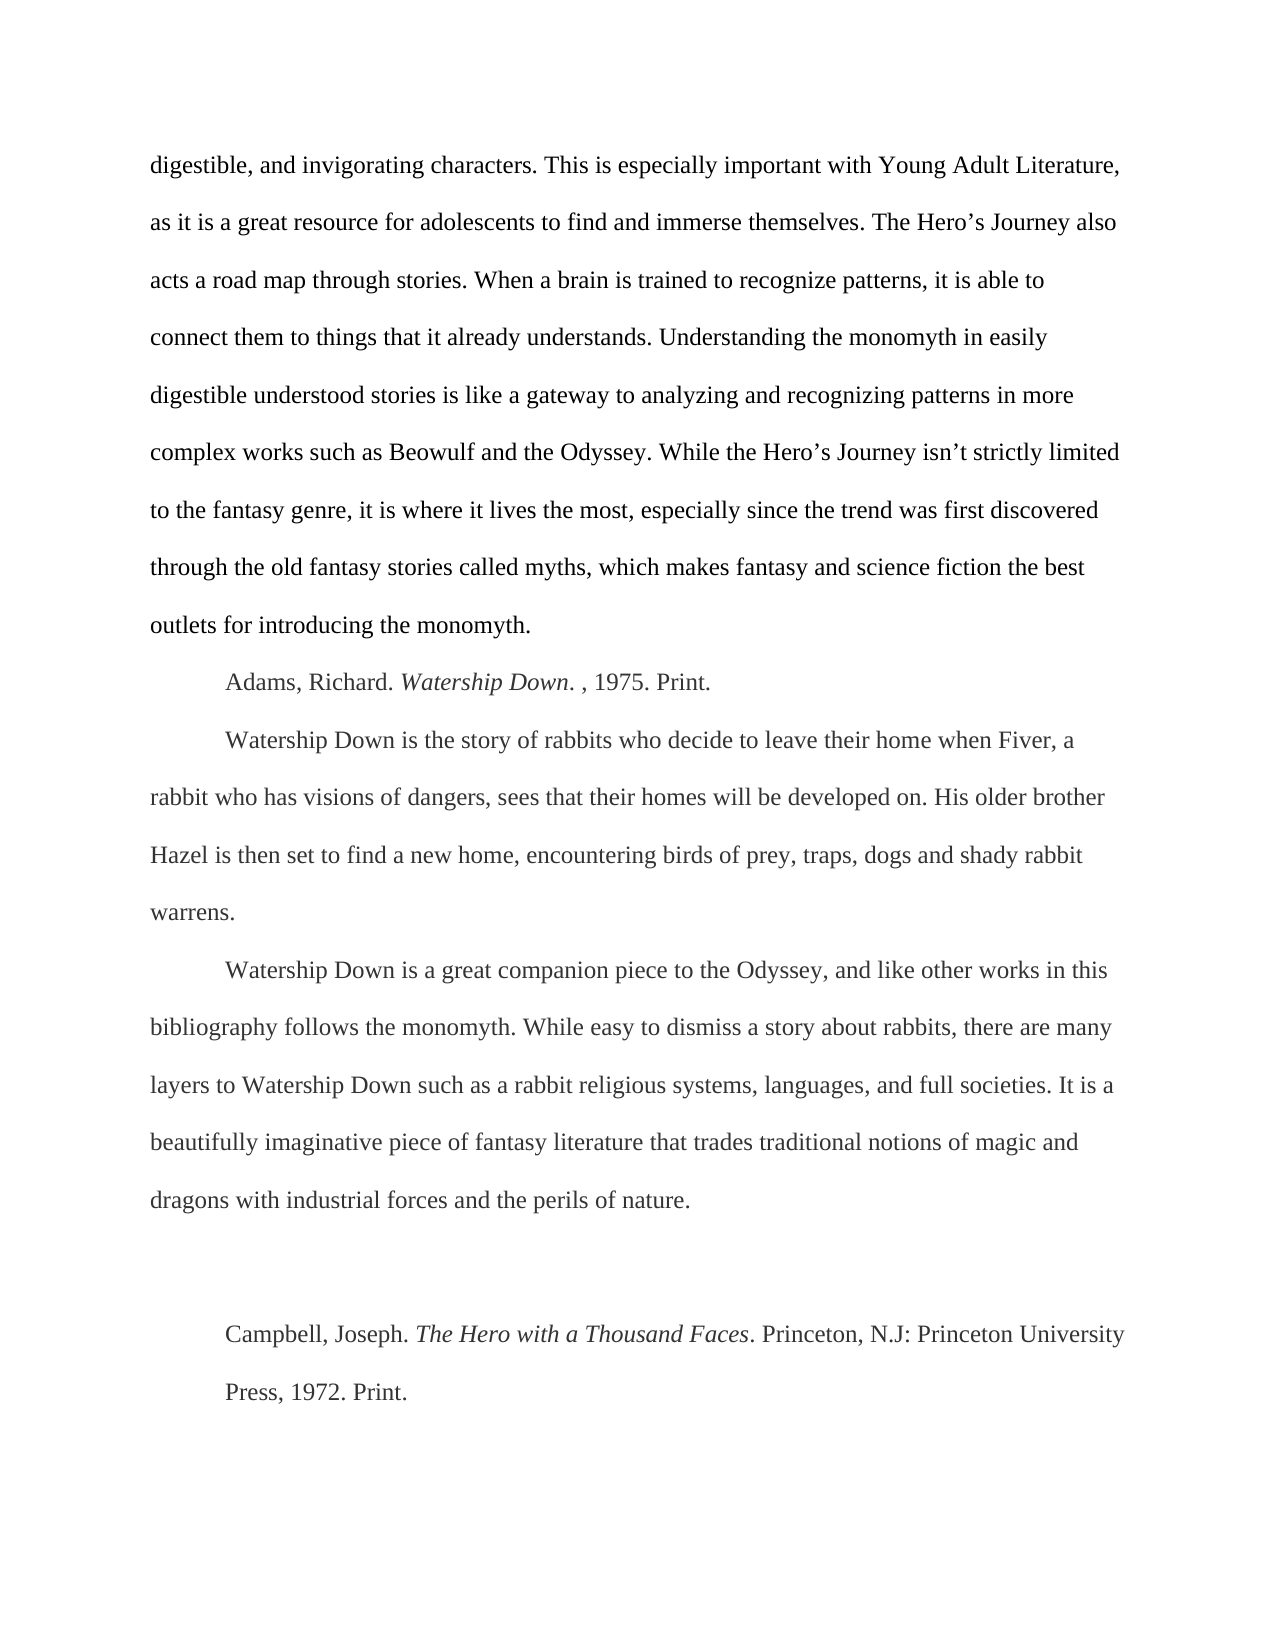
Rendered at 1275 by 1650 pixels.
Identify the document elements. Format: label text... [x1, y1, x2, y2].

text Watership Down is the story of rabbits who decide to leave their home when Fiver, a rabbit who has visions of dangers, sees that their homes will be developed on. His older brother Hazel is then set to find a new home, encountering birds of prey, traps, dogs and shady rabbit warrens. [150, 725, 1125, 926]
text Campbell, Joseph. The Hero with a Thousand Faces. Princeton, N.J: Princeton University Press, 1972. Print. [225, 1348, 1125, 1406]
text Watership Down is a great companion piece to the Odyssey, and like other works in this bibliography follows the monomyth. While easy to dismiss a story about rabbits, there are many layers to Watership Down such as a rabbit religious systems, languages, and full societies. It is a beautifully imaginative piece of fantasy literature that trades traditional notions of magic and dragons with industrial forces and the perils of nature. [150, 955, 1125, 1214]
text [150, 150, 1125, 639]
text Adams, Richard. Watership Down. , 1975. Print. [150, 667, 1125, 696]
